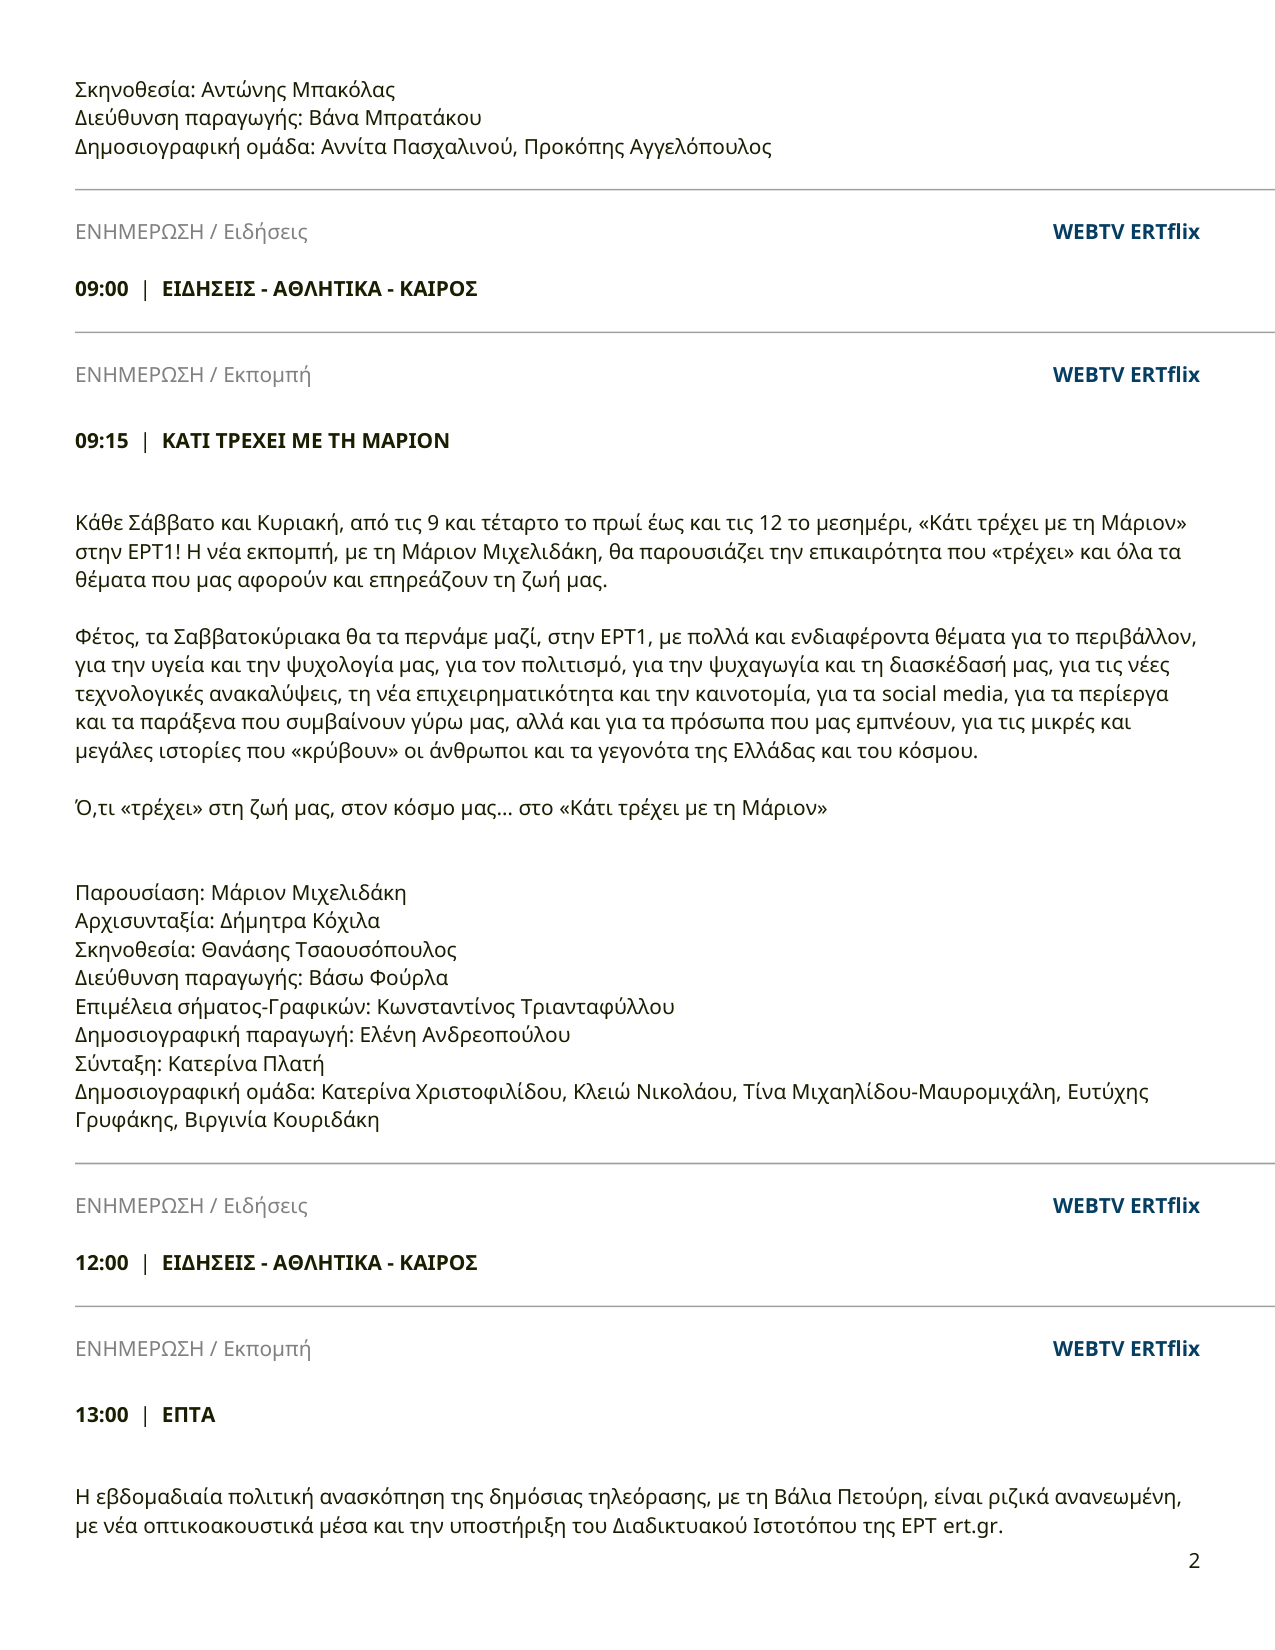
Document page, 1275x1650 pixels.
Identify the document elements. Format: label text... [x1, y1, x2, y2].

table_header WEBTV ERTflix [638, 360, 1200, 389]
text 09:00 | ΕΙΔΗΣΕΙΣ - ΑΘΛΗΤΙΚΑ - ΚΑΙΡΟΣ [75, 246, 1200, 331]
table_header WEBTV ERTflix [638, 1191, 1200, 1220]
text Παρουσίαση: Μάριον Μιχελιδάκη Αρχισυνταξία: Δήμητρα Κόχιλα Σκηνοθεσία: Θανάσης Τσαουσόπουλος Διεύθυνση παραγωγής: Βάσω Φούρλα Επιμέλεια σήματος-Γραφικών: Κωνσταντίνος Τριανταφύλλου Δημοσιογραφική παραγωγή: Ελένη Ανδρεοπούλου Σύνταξη: Κατερίνα Πλατή Δημοσιογραφική ομάδα: Κατερίνα Χριστοφιλίδου, Κλειώ Νικολάου, Τίνα Μιχαηλίδου-Μαυρομιχάλη, Ευτύχης Γρυφάκης, Βιργινία Κουριδάκη [75, 821, 1200, 1162]
table_header ΕΝΗΜΕΡΩΣΗ / Εκπομπή [75, 360, 637, 389]
text 12:00 | ΕΙΔΗΣΕΙΣ - ΑΘΛΗΤΙΚΑ - ΚΑΙΡΟΣ [75, 1220, 1200, 1305]
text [75, 75, 1200, 160]
table_header WEBTV ERTflix [638, 218, 1200, 246]
text 09:15 | ΚΑΤΙ ΤΡΕΧΕΙ ΜΕ ΤΗ ΜΑΡΙΟΝ [75, 389, 1200, 483]
table_header ΕΝΗΜΕΡΩΣΗ / Ειδήσεις [75, 218, 637, 246]
table_header ΕΝΗΜΕΡΩΣΗ / Ειδήσεις [75, 1191, 637, 1220]
text 13:00 | ΕΠΤΑ [75, 1363, 1200, 1457]
text Κάθε Σάββατο και Κυριακή, από τις 9 και τέταρτο το πρωί έως και τις 12 το μεσημέρι, «Κάτι τρέχει με τη Μάριον» στην ΕΡΤ1! Η νέα εκπομπή, με τη Μάριον Μιχελιδάκη, θα παρουσιάζει την επικαιρότητα που «τρέχει» και όλα τα θέματα που μας αφορούν και επηρεάζουν τη ζωή μας. Φέτος, τα Σαββατοκύριακα θα τα περνάμε μαζί, στην ΕΡΤ1, με πολλά και ενδιαφέροντα θέματα για το περιβάλλον, για την υγεία και την ψυχολογία μας, για τον πολιτισμό, για την ψυχαγωγία και τη διασκέδασή μας, για τις νέες τεχνολογικές ανακαλύψεις, τη νέα επιχειρηματικότητα και την καινοτομία, για τα social media, για τα περίεργα και τα παράξενα που συμβαίνουν γύρω μας, αλλά και για τα πρόσωπα που μας εμπνέουν, για τις μικρές και μεγάλες ιστορίες που «κρύβουν» οι άνθρωποι και τα γεγονότα της Ελλάδας και του κόσμου. Ό,τι «τρέχει» στη ζωή μας, στον κόσμο μας… στο «Κάτι τρέχει με τη Μάριον» [75, 508, 1200, 821]
table_header WEBTV ERTflix [638, 1334, 1200, 1363]
text Η εβδομαδιαία πολιτική ανασκόπηση της δημόσιας τηλεόρασης, με τη Βάλια Πετούρη, είναι ριζικά ανανεωμένη, με νέα οπτικοακουστικά μέσα και την υποστήριξη του Διαδικτυακού Ιστοτόπου της ΕΡΤ ert.gr. [75, 1482, 1200, 1539]
table_header ΕΝΗΜΕΡΩΣΗ / Εκπομπή [75, 1334, 637, 1363]
